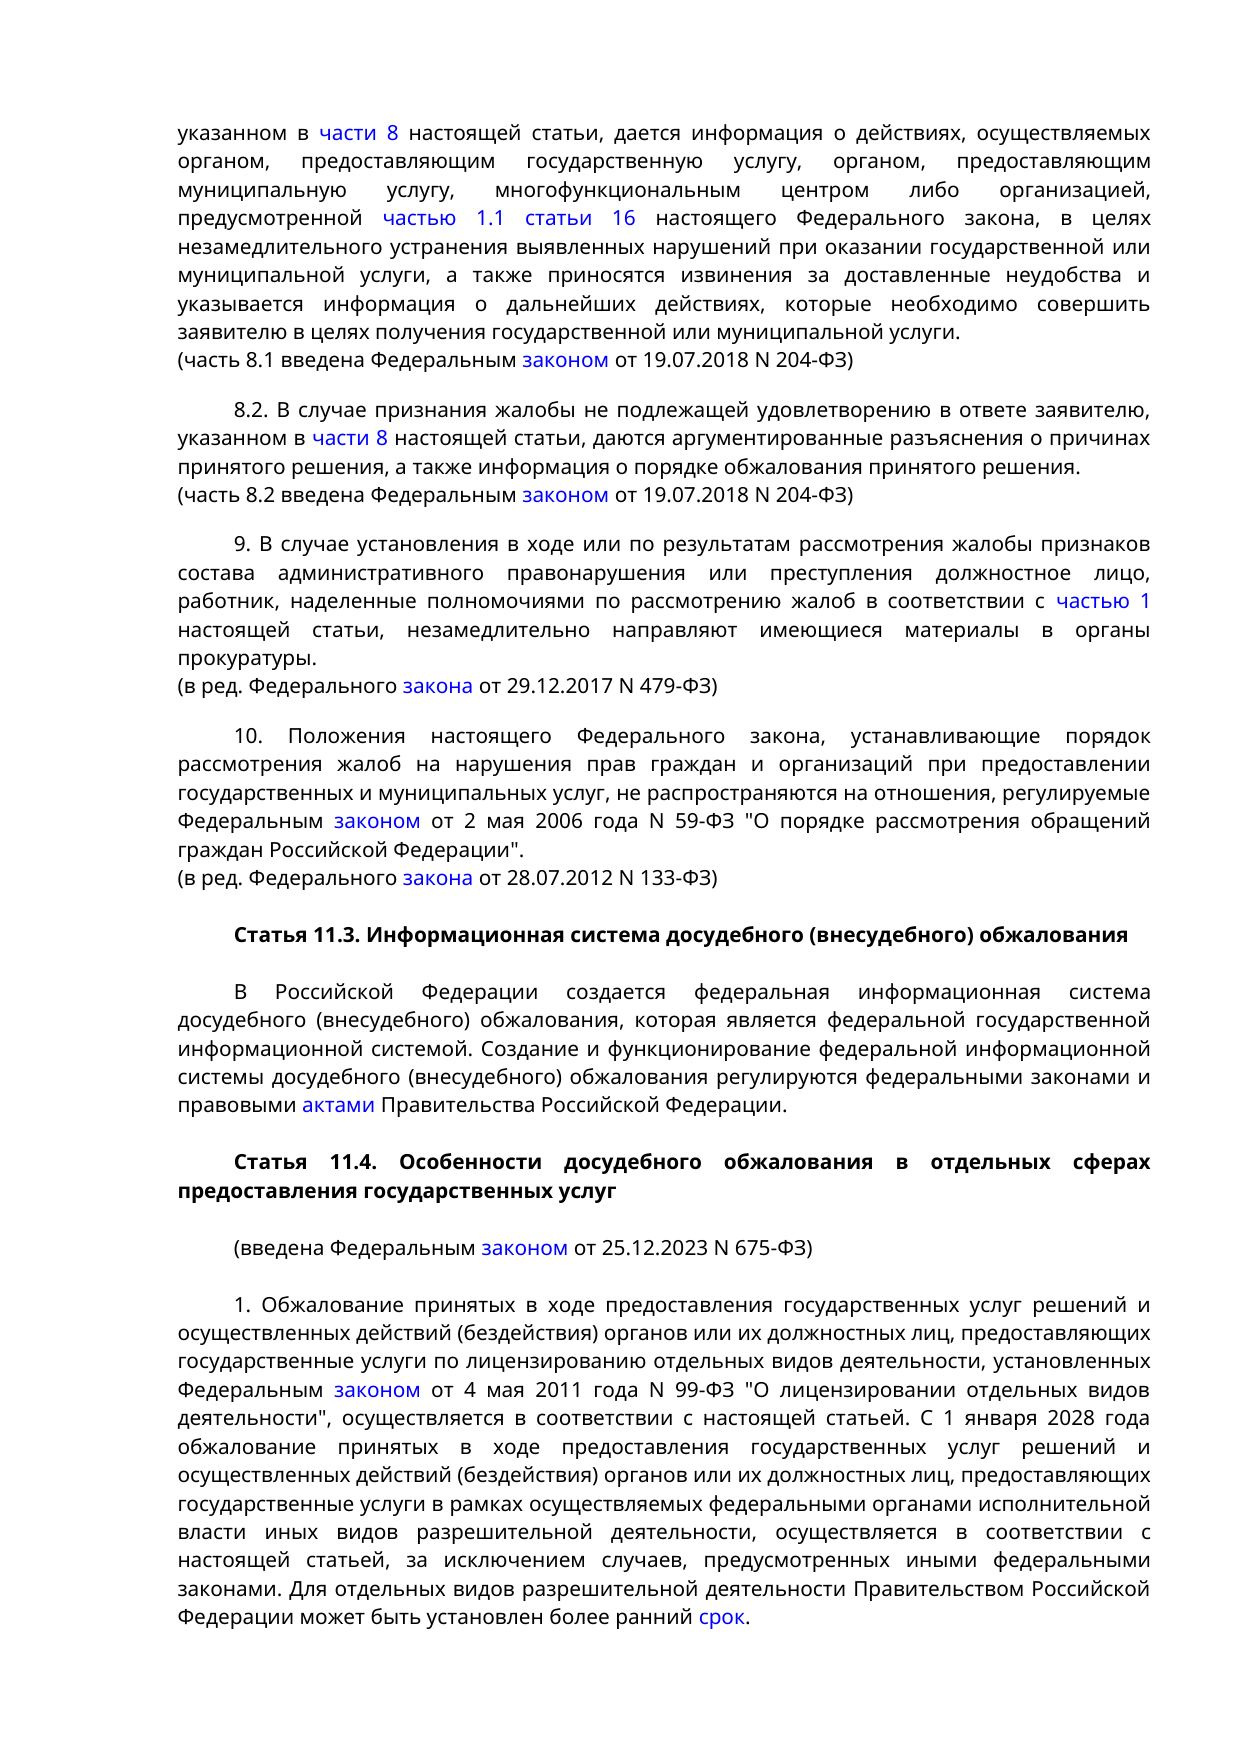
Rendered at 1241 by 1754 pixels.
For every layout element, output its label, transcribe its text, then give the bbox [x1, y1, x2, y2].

text 8.2. В случае признания жалобы не подлежащей удовлетворению в ответе заявителю, указанном в части 8 настоящей статьи, даются аргументированные разъяснения о причинах принятого решения, а также информация о порядке обжалования принятого решения. [177, 395, 1152, 480]
text (часть 8.1 введена Федеральным законом от 19.07.2018 N 204-ФЗ) [177, 346, 1152, 374]
text (в ред. Федерального закона от 28.07.2012 N 133-ФЗ) [177, 863, 1152, 892]
title Статья 11.3. Информационная система досудебного (внесудебного) обжалования [177, 920, 1152, 948]
text (часть 8.2 введена Федеральным законом от 19.07.2018 N 204-ФЗ) [177, 480, 1152, 509]
text 10. Положения настоящего Федерального закона, устанавливающие порядок рассмотрения жалоб на нарушения прав граждан и организаций при предоставлении государственных и муниципальных услуг, не распространяются на отношения, регулируемые Федеральным законом от 2 мая 2006 года N 59-ФЗ "О порядке рассмотрения обращений граждан Российской Федерации". [177, 721, 1152, 863]
text (в ред. Федерального закона от 29.12.2017 N 479-ФЗ) [177, 672, 1152, 700]
text 9. В случае установления в ходе или по результатам рассмотрения жалобы признаков состава административного правонарушения или преступления должностное лицо, работник, наделенные полномочиями по рассмотрению жалоб в соответствии с частью 1 настоящей статьи, незамедлительно направляют имеющиеся материалы в органы прокуратуры. [177, 529, 1152, 672]
text (введена Федеральным законом от 25.12.2023 N 675-ФЗ) [177, 1233, 1152, 1261]
title Статья 11.4. Особенности досудебного обжалования в отдельных сферах предоставления государственных услуг [177, 1147, 1152, 1204]
text В Российской Федерации создается федеральная информационная система досудебного (внесудебного) обжалования, которая является федеральной государственной информационной системой. Создание и функционирование федеральной информационной системы досудебного (внесудебного) обжалования регулируются федеральными законами и правовыми актами Правительства Российской Федерации. [177, 977, 1152, 1119]
text 1. Обжалование принятых в ходе предоставления государственных услуг решений и осуществленных действий (бездействия) органов или их должностных лиц, предоставляющих государственные услуги по лицензированию отдельных видов деятельности, установленных Федеральным законом от 4 мая 2011 года N 99-ФЗ "О лицензировании отдельных видов деятельности", осуществляется в соответствии с настоящей статьей. С 1 января 2028 года обжалование принятых в ходе предоставления государственных услуг решений и осуществленных действий (бездействия) органов или их должностных лиц, предоставляющих государственные услуги в рамках осуществляемых федеральными органами исполнительной власти иных видов разрешительной деятельности, осуществляется в соответствии с настоящей статьей, за исключением случаев, предусмотренных иными федеральными законами. Для отдельных видов разрешительной деятельности Правительством Российской Федерации может быть установлен более ранний срок. [177, 1290, 1152, 1631]
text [177, 118, 1152, 346]
